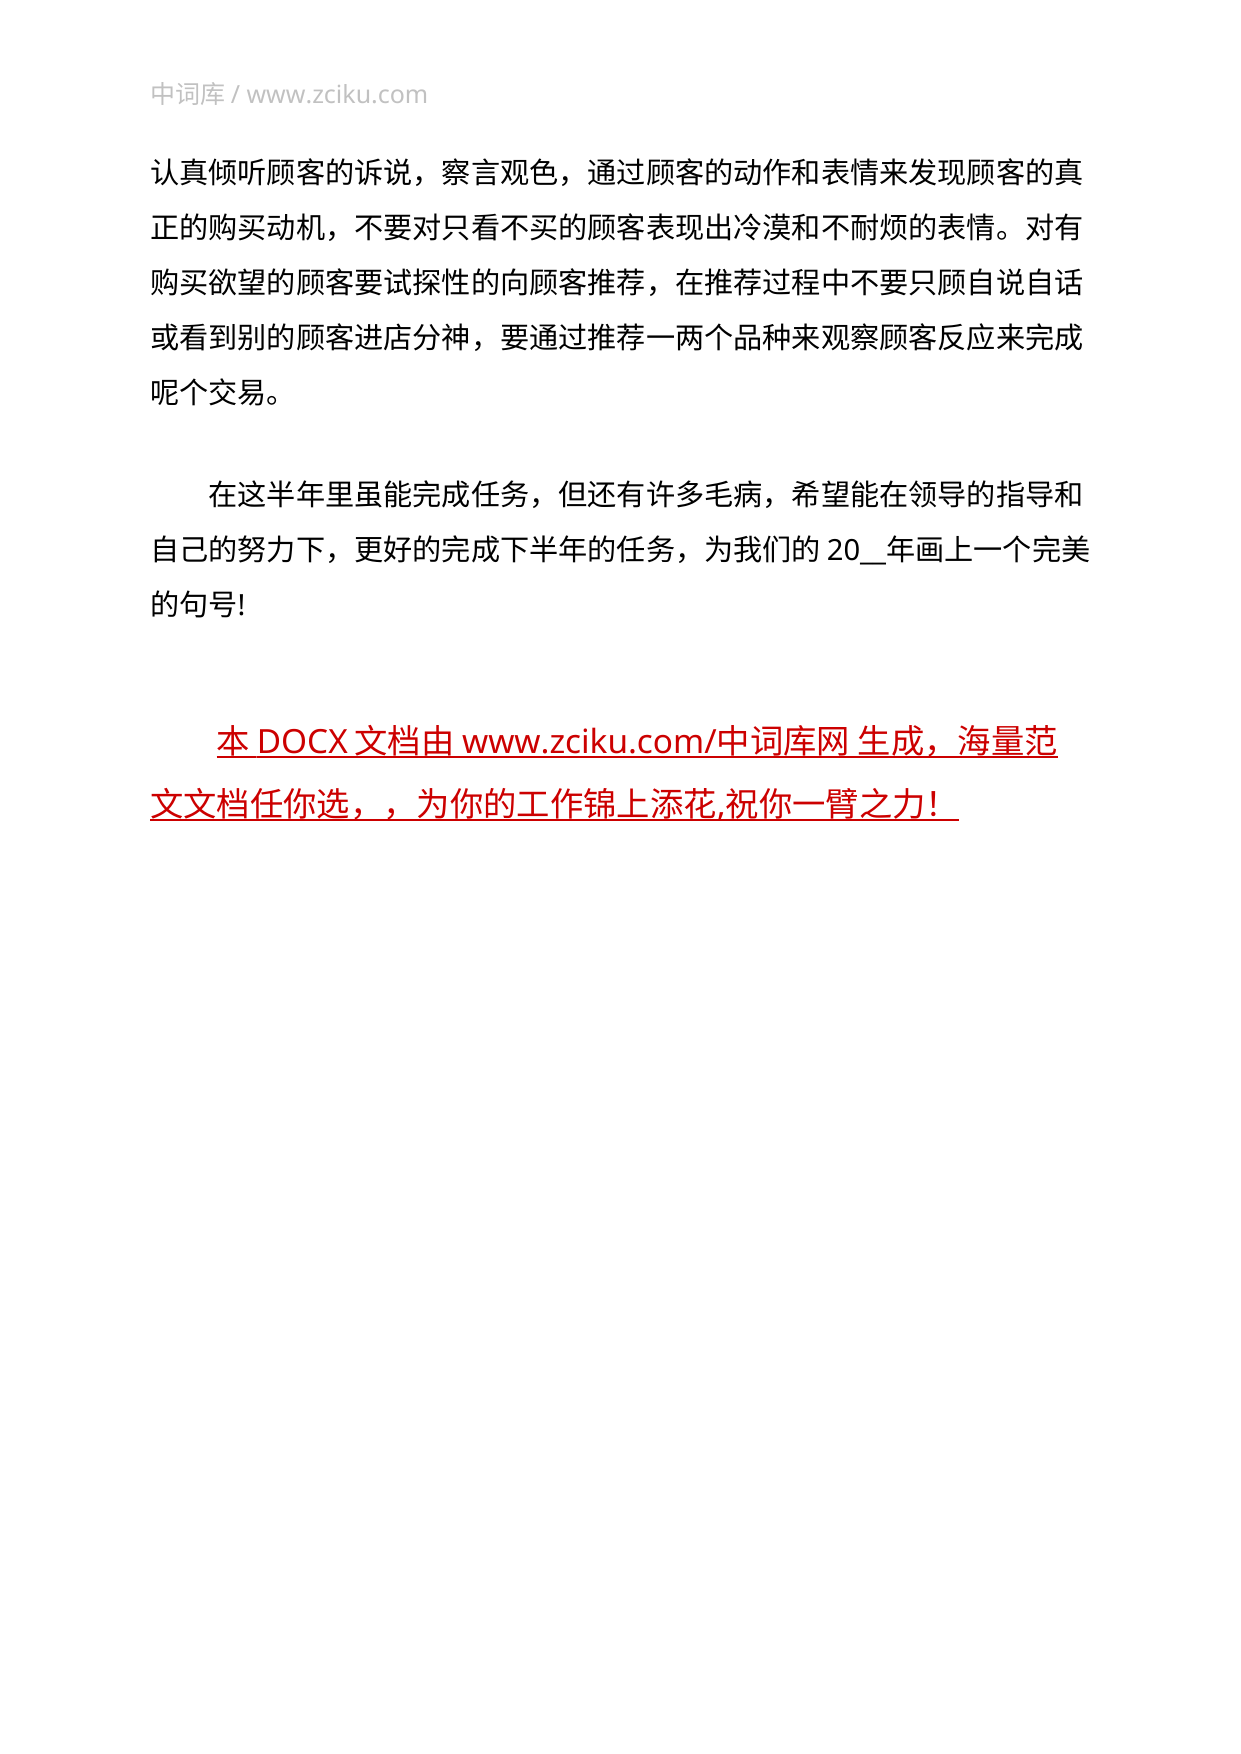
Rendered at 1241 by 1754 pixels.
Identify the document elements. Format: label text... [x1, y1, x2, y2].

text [150, 150, 1090, 412]
text 本DOCX文档由 www.zciku.com/中词库网 生成，海量范文文档任你选，，为你的工作锦上添花,祝你一臂之力！ [150, 714, 1090, 826]
text 在这半年里虽能完成任务，但还有许多毛病，希望能在领导的指导和自己的努力下，更好的完成下半年的任务，为我们的20__年画上一个完美的句号! [150, 471, 1090, 624]
